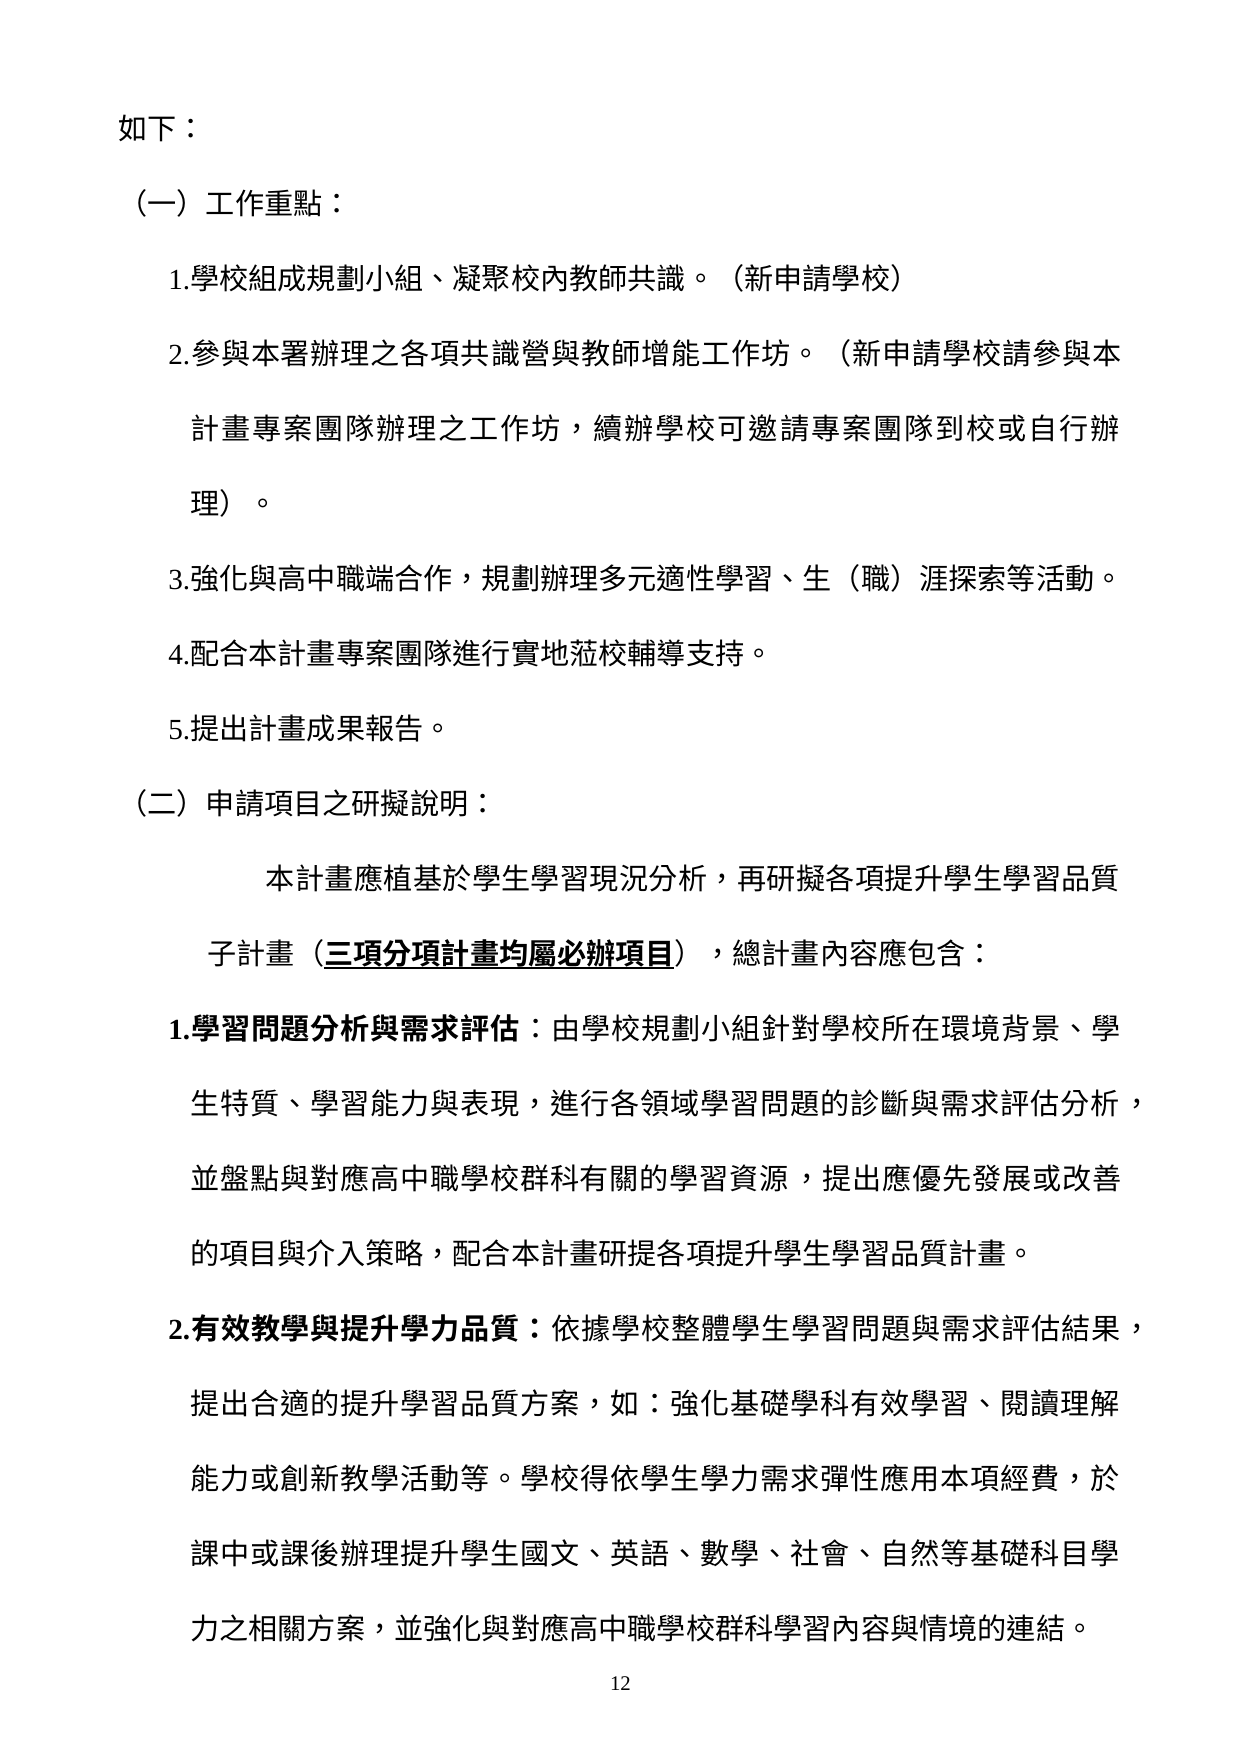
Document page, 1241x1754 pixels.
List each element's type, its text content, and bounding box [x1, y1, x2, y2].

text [118, 89, 1122, 164]
text 2.有效教學與提升學力品質：依據學校整體學生學習問題與需求評估結果，提出合適的提升學習品質方案，如：強化基礎學科有效學習、閱讀理解能力或創新教學活動等。學校得依學生學力需求彈性應用本項經費，於課中或課後辦理提升學生國文、英語、數學、社會、自然等基礎科目學力之相關方案，並強化與對應高中職學校群科學習內容與情境的連結。 [168, 1289, 1122, 1664]
text 1.學校組成規劃小組、凝聚校內教師共識。（新申請學校） [168, 239, 1122, 314]
text 4.配合本計畫專案團隊進行實地蒞校輔導支持。 [168, 614, 1122, 689]
text 本計畫應植基於學生學習現況分析，再研擬各項提升學生學習品質子計畫（三項分項計畫均屬必辦項目），總計畫內容應包含： [207, 839, 1122, 989]
text 2.參與本署辦理之各項共識營與教師增能工作坊。（新申請學校請參與本計畫專案團隊辦理之工作坊，續辦學校可邀請專案團隊到校或自行辦理）。 [168, 314, 1122, 539]
list 申請項目之研擬說明： [118, 764, 1122, 839]
text 1.學習問題分析與需求評估：由學校規劃小組針對學校所在環境背景、學生特質、學習能力與表現，進行各領域學習問題的診斷與需求評估分析，並盤點與對應高中職學校群科有關的學習資源，提出應優先發展或改善的項目與介入策略，配合本計畫研提各項提升學生學習品質計畫。 [168, 989, 1122, 1289]
text 3.強化與高中職端合作，規劃辦理多元適性學習、生（職）涯探索等活動。 [168, 539, 1122, 614]
list 工作重點： [118, 164, 1122, 239]
text 5.提出計畫成果報告。 [168, 689, 1122, 764]
